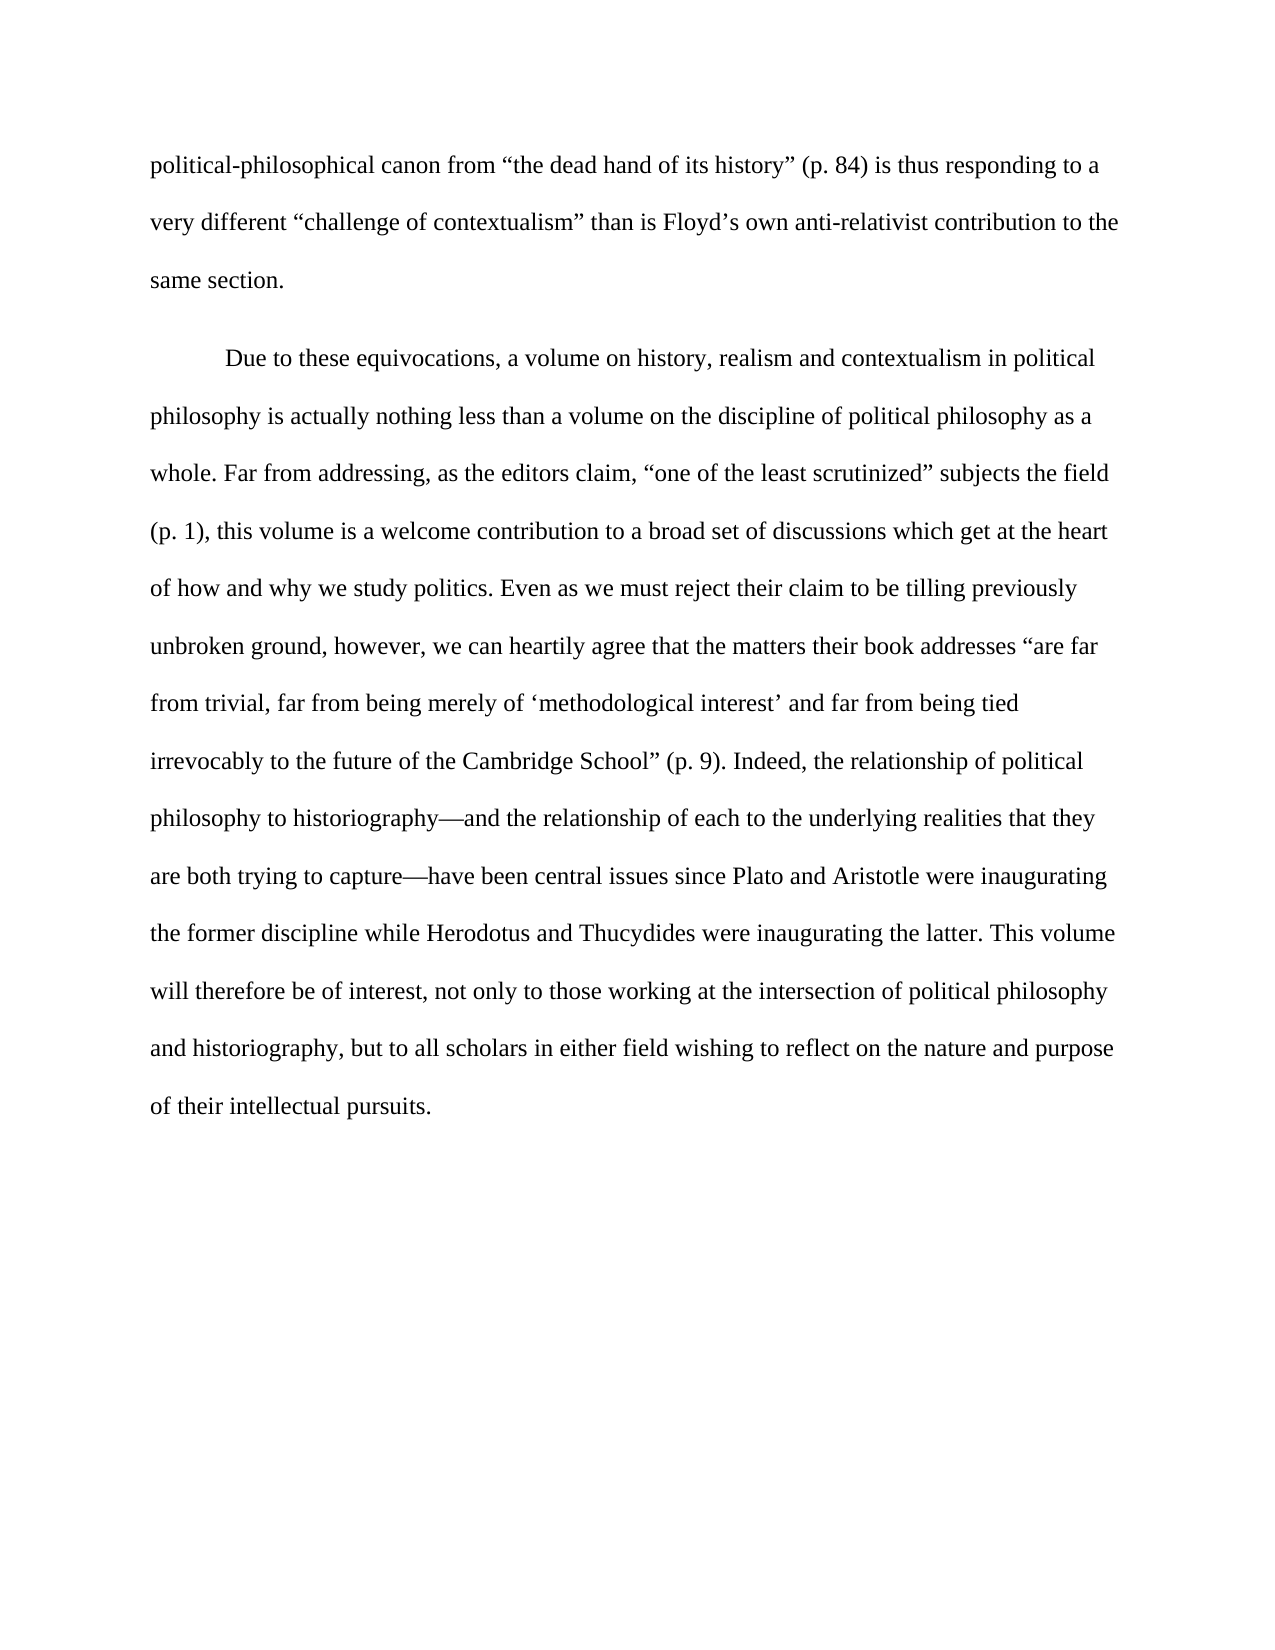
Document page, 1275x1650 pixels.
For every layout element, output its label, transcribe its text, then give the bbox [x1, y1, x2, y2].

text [150, 150, 1125, 294]
text Due to these equivocations, a volume on history, realism and contextualism in political philosophy is actually nothing less than a volume on the discipline of political philosophy as a whole. Far from addressing, as the editors claim, “one of the least scrutinized” subjects the field (p. 1), this volume is a welcome contribution to a broad set of discussions which get at the heart of how and why we study politics. Even as we must reject their claim to be tilling previously unbroken ground, however, we can heartily agree that the matters their book addresses “are far from trivial, far from being merely of ‘methodological interest’ and far from being tied irrevocably to the future of the Cambridge School” (p. 9). Indeed, the relationship of political philosophy to historiography—and the relationship of each to the underlying realities that they are both trying to capture—have been central issues since Plato and Aristotle were inaugurating the former discipline while Herodotus and Thucydides were inaugurating the latter. This volume will therefore be of interest, not only to those working at the intersection of political philosophy and historiography, but to all scholars in either field wishing to reflect on the nature and purpose of their intellectual pursuits. [150, 343, 1125, 1119]
